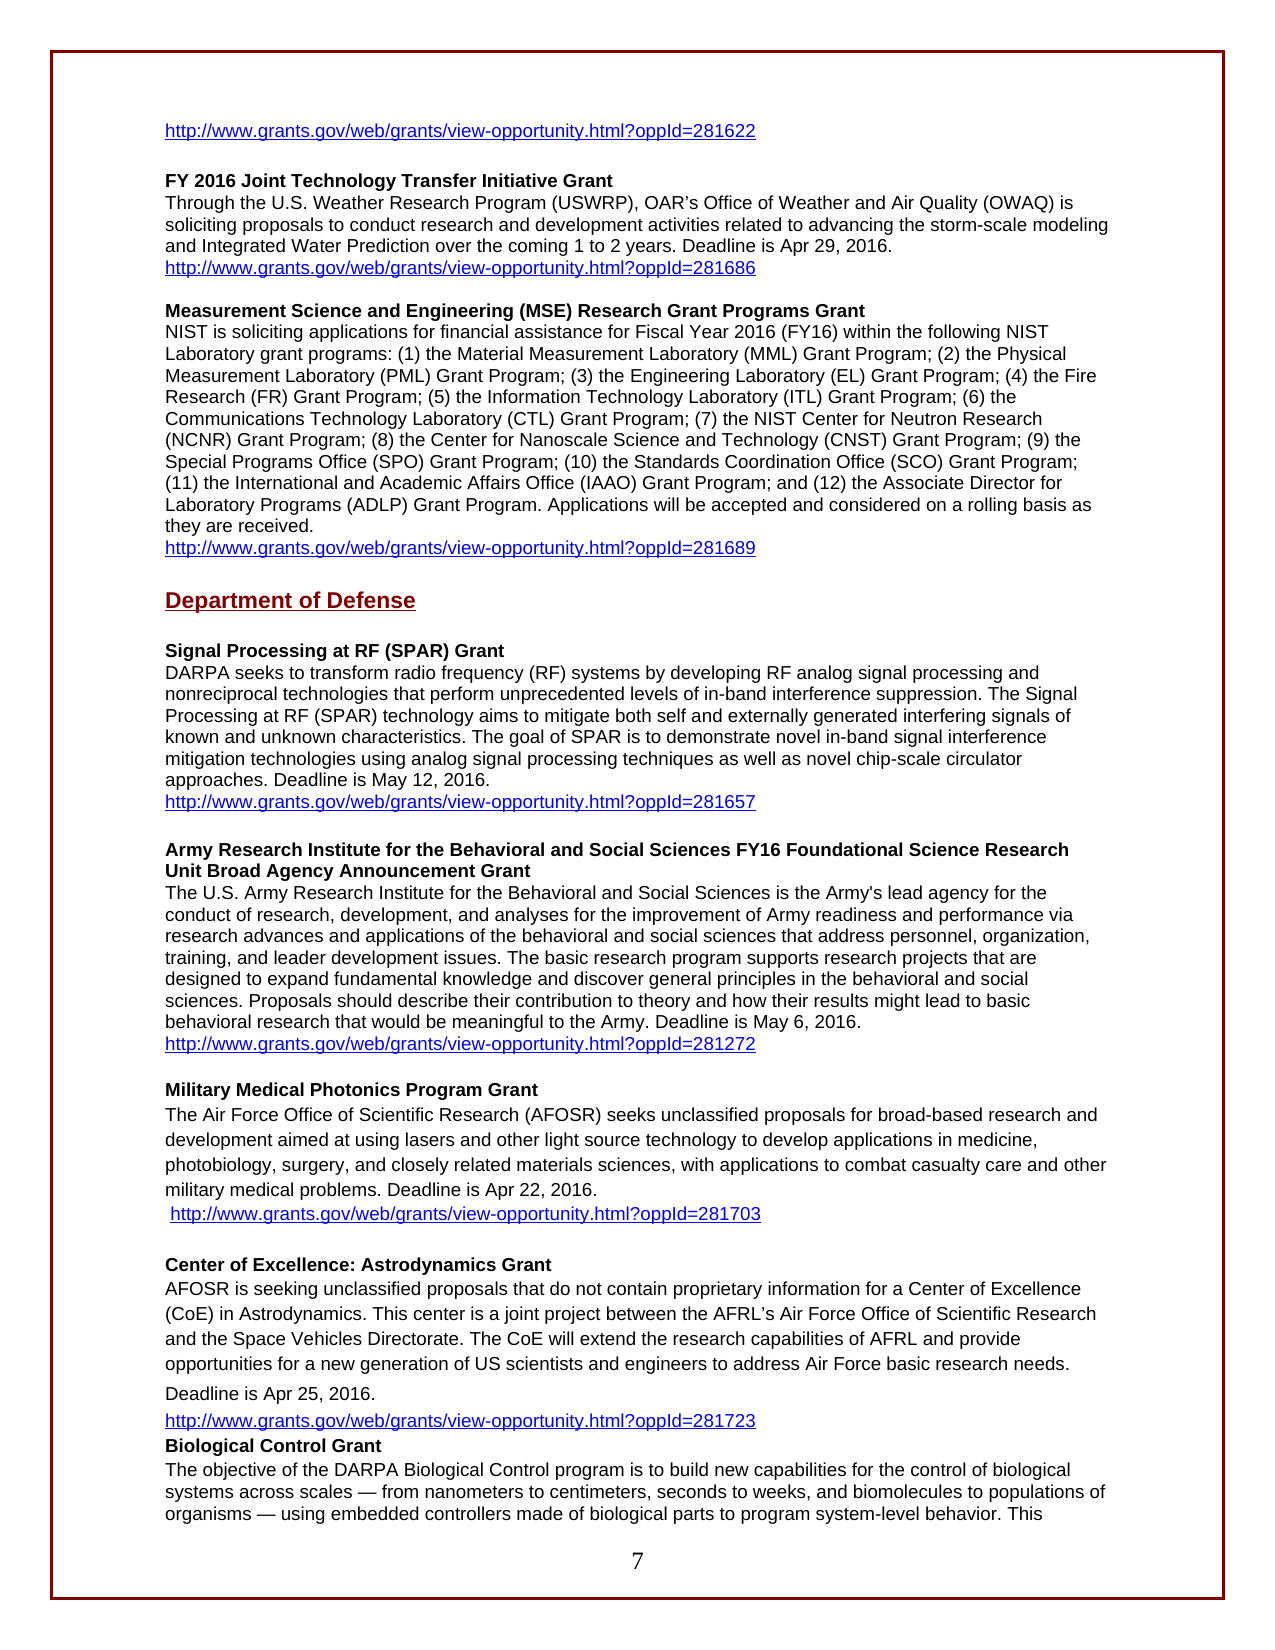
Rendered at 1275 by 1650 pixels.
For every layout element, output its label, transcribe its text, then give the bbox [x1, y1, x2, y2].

text Biological Control Grant [165, 1434, 1110, 1456]
text Military Medical Photonics Program Grant The Air Force Office of Scientific Research (AFOSR) seeks unclassified proposals for broad-based research and development aimed at using lasers and other light source technology to develop applications in medicine, photobiology, surgery, and closely related materials sciences, with applications to combat casualty care and other military medical problems. Deadline is Apr 22, 2016. [165, 1054, 1110, 1200]
text FY 2016 Joint Technology Transfer Initiative Grant Through the U.S. Weather Research Program (USWRP), OAR’s Office of Weather and Air Quality (OWAQ) is soliciting proposals to conduct research and development activities related to advancing the storm-scale modeling and Integrated Water Prediction over the coming 1 to 2 years. Deadline is Apr 29, 2016. [165, 170, 1110, 257]
text Army Research Institute for the Behavioral and Social Sciences FY16 Foundational Science Research Unit Broad Agency Announcement Grant The U.S. Army Research Institute for the Behavioral and Social Sciences is the Army's lead agency for the conduct of research, development, and analyses for the improvement of Army readiness and performance via research advances and applications of the behavioral and social sciences that address personnel, organization, training, and leader development issues. The basic research program supports research projects that are designed to expand fundamental knowledge and discover general principles in the behavioral and social sciences. Proposals should describe their contribution to theory and how their results might lead to basic behavioral research that would be meaningful to the Army. Deadline is May 6, 2016. [165, 839, 1110, 1033]
text http://www.grants.gov/web/grants/view-opportunity.html?oppId=281689 [165, 537, 1110, 558]
text Measurement Science and Engineering (MSE) Research Grant Programs Grant NIST is soliciting applications for financial assistance for Fiscal Year 2016 (FY16) within the following NIST Laboratory grant programs: (1) the Material Measurement Laboratory (MML) Grant Program; (2) the Physical Measurement Laboratory (PML) Grant Program; (3) the Engineering Laboratory (EL) Grant Program; (4) the Fire Research (FR) Grant Program; (5) the Information Technology Laboratory (ITL) Grant Program; (6) the Communications Technology Laboratory (CTL) Grant Program; (7) the NIST Center for Neutron Research (NCNR) Grant Program; (8) the Center for Nanoscale Science and Technology (CNST) Grant Program; (9) the Special Programs Office (SPO) Grant Program; (10) the Standards Coordination Office (SCO) Grant Program; (11) the International and Academic Affairs Office (IAAO) Grant Program; and (12) the Associate Director for Laboratory Programs (ADLP) Grant Program. Applications will be accepted and considered on a rolling basis as they are received. [165, 278, 1110, 537]
text http://www.grants.gov/web/grants/view-opportunity.html?oppId=281272 [165, 1033, 1110, 1054]
text AFOSR is seeking unclassified proposals that do not contain proprietary information for a Center of Excellence (CoE) in Astrodynamics. This center is a joint project between the AFRL’s Air Force Office of Scientific Research and the Space Vehicles Directorate. The CoE will extend the research capabilities of AFRL and provide opportunities for a new generation of US scientists and engineers to address Air Force basic research needs. Deadline is Apr 25, 2016. http://www.grants.gov/web/grants/view-opportunity.html?oppId=281723 [165, 1278, 1110, 1431]
text Signal Processing at RF (SPAR) Grant DARPA seeks to transform radio frequency (RF) systems by developing RF analog signal processing and nonreciprocal technologies that perform unprecedented levels of in-band interference suppression. The Signal Processing at RF (SPAR) technology aims to mitigate both self and externally generated interfering signals of known and unknown characteristics. The goal of SPAR is to demonstrate novel in-band signal interference mitigation technologies using analog signal processing techniques as well as novel chip-scale circulator approaches. Deadline is May 12, 2016. [165, 640, 1110, 791]
text http://www.grants.gov/web/grants/view-opportunity.html?oppId=281657 [165, 791, 1110, 812]
text Department of Defense [165, 587, 1110, 613]
text http://www.grants.gov/web/grants/view-opportunity.html?oppId=281622 [165, 120, 1110, 142]
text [165, 1459, 1110, 1524]
text Center of Excellence: Astrodynamics Grant [165, 1253, 1110, 1275]
text http://www.grants.gov/web/grants/view-opportunity.html?oppId=281703 [165, 1203, 1110, 1253]
text http://www.grants.gov/web/grants/view-opportunity.html?oppId=281686 [165, 257, 1110, 278]
